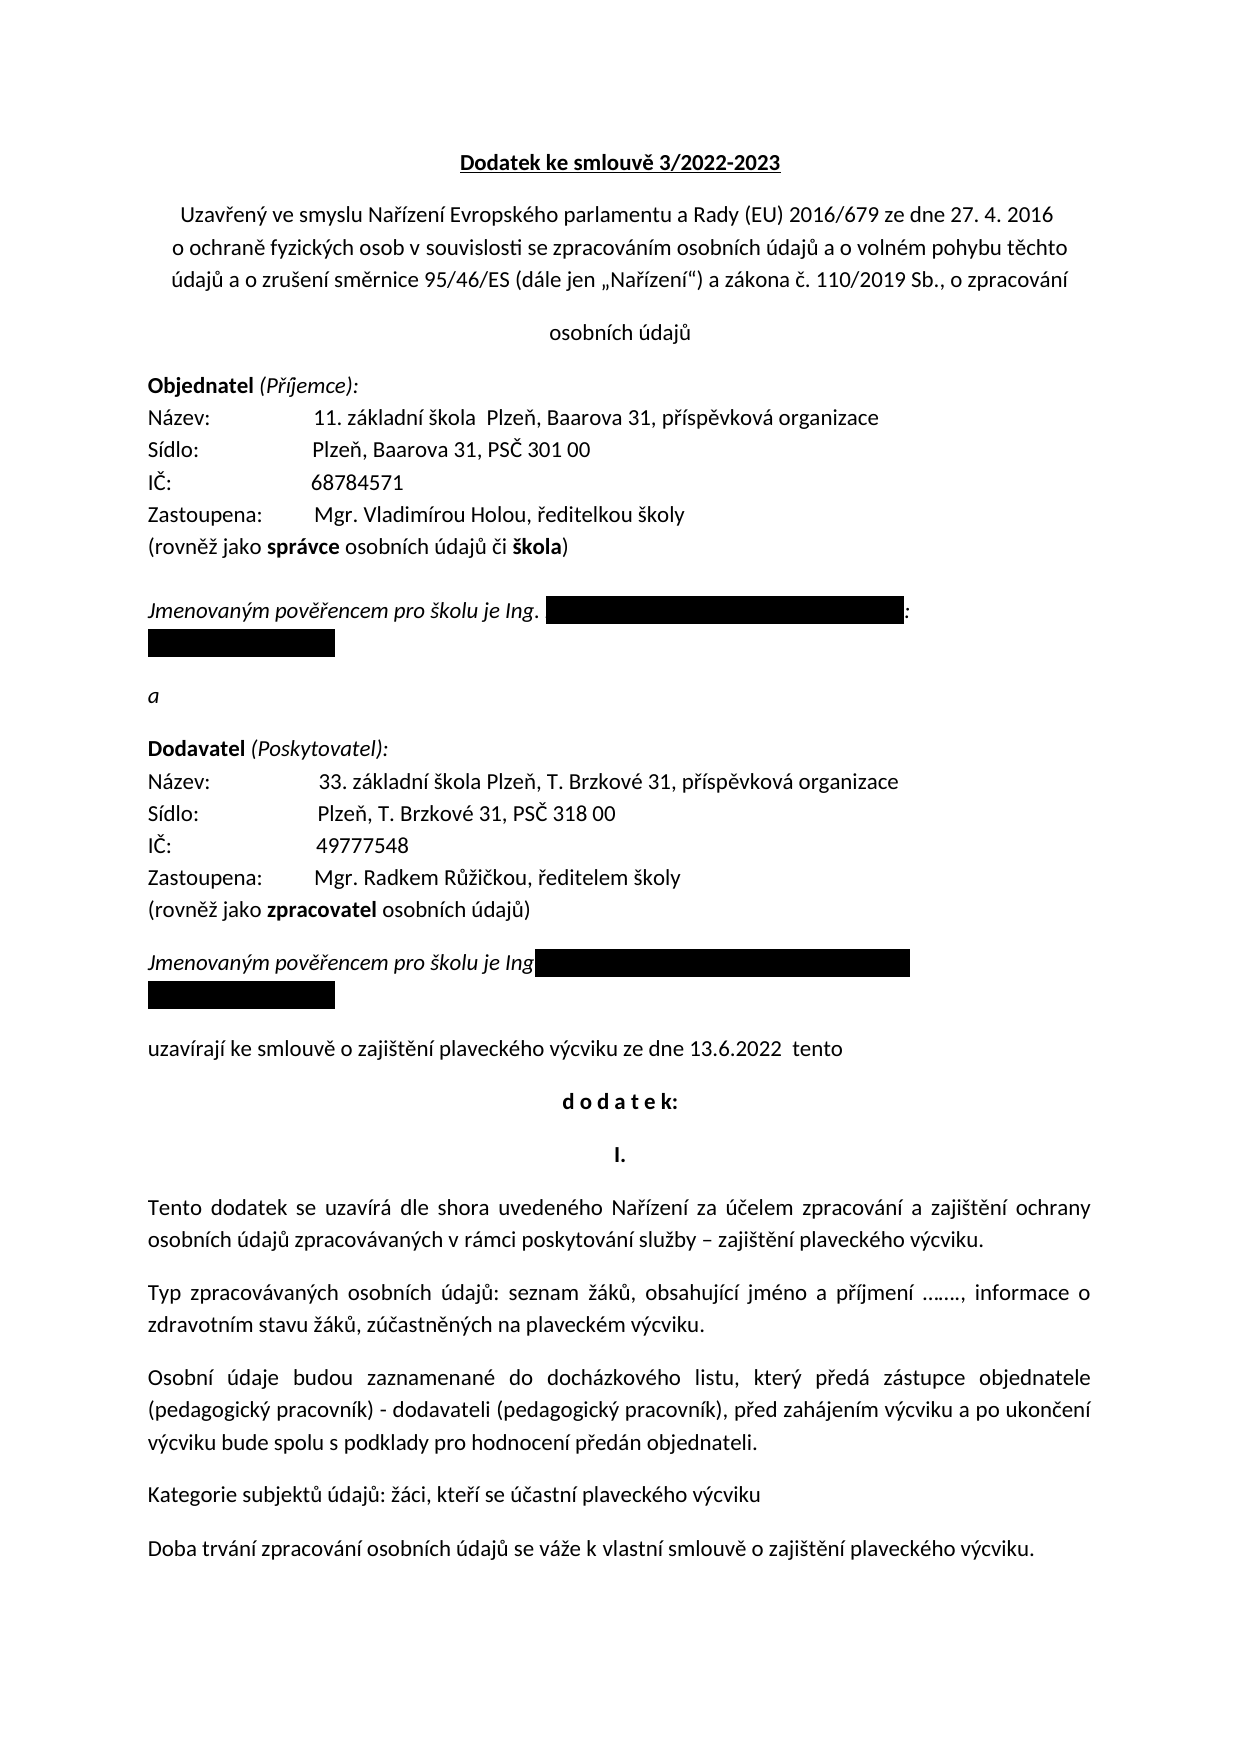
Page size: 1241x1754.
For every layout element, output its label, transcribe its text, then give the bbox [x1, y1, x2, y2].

text (rovněž jako zpracovatel osobních údajů) [148, 896, 1093, 923]
text Název: 11. základní škola Plzeň, Baarova 31, příspěvková organizace [148, 403, 1093, 431]
text Dodatek ke smlouvě 3/2022-2023 [148, 148, 1093, 176]
text Objednatel (Příjemce): [148, 371, 1093, 399]
text Osobní údaje budou zaznamenané do docházkového listu, který předá zástupce objednatele (pedagogický pracovník) - dodavateli (pedagogický pracovník), před zahájením výcviku a po ukončení výcviku bude spolu s podklady pro hodnocení předán objednateli. [148, 1363, 1093, 1456]
text Název: 33. základní škola Plzeň, T. Brzkové 31, příspěvková organizace [148, 767, 1093, 795]
text Dodavatel (Poskytovatel): [148, 734, 1093, 763]
text Jmenovaným pověřencem pro školu je Ing. Jiří Baumruk, tel. č. 378 032 207, email: baumruk@plzen.eu. [148, 948, 1093, 1009]
text Typ zpracovávaných osobních údajů: seznam žáků, obsahující jméno a příjmení ……., informace o zdravotním stavu žáků, zúčastněných na plaveckém výcviku. [148, 1278, 1093, 1338]
text Tento dodatek se uzavírá dle shora uvedeného Nařízení za účelem zpracování a zajištění ochrany osobních údajů zpracovávaných v rámci poskytování služby – zajištění plaveckého výcviku. [148, 1193, 1093, 1253]
text I. [148, 1140, 1093, 1168]
text osobních údajů [148, 318, 1093, 346]
text Doba trvání zpracování osobních údajů se váže k vlastní smlouvě o zajištění plaveckého výcviku. [148, 1534, 1093, 1562]
text Zastoupena: Mgr. Vladimírou Holou, ředitelkou školy [148, 500, 1093, 528]
text (rovněž jako správce osobních údajů či škola) [148, 532, 1093, 560]
text Jmenovaným pověřencem pro školu je Ing. Jiří Baumruk, tel. č. 378 032 207, email: baumruk@plzen.eu. [148, 596, 1093, 657]
text uzavírají ke smlouvě o zajištění plaveckého výcviku ze dne 13.6.2022 tento [148, 1034, 1093, 1062]
text a [148, 682, 1093, 709]
text Uzavřený ve smyslu Nařízení Evropského parlamentu a Rady (EU) 2016/679 ze dne 27. 4. 2016 o ochraně fyzických osob v souvislosti se zpracováním osobních údajů a o volném pohybu těchto údajů a o zrušení směrnice 95/46/ES (dále jen „Nařízení“) a zákona č. 110/2019 Sb., o zpracování [148, 201, 1093, 293]
text IČ: 49777548 [148, 831, 1093, 859]
text Sídlo: Plzeň, T. Brzkové 31, PSČ 318 00 [148, 799, 1093, 827]
text IČ: 68784571 [148, 468, 1093, 496]
text d o d a t e k: [148, 1087, 1093, 1115]
text Sídlo: Plzeň, Baarova 31, PSČ 301 00 [148, 435, 1093, 463]
text Zastoupena: Mgr. Radkem Růžičkou, ředitelem školy [148, 863, 1093, 891]
text Kategorie subjektů údajů: žáci, kteří se účastní plaveckého výcviku [148, 1481, 1093, 1509]
